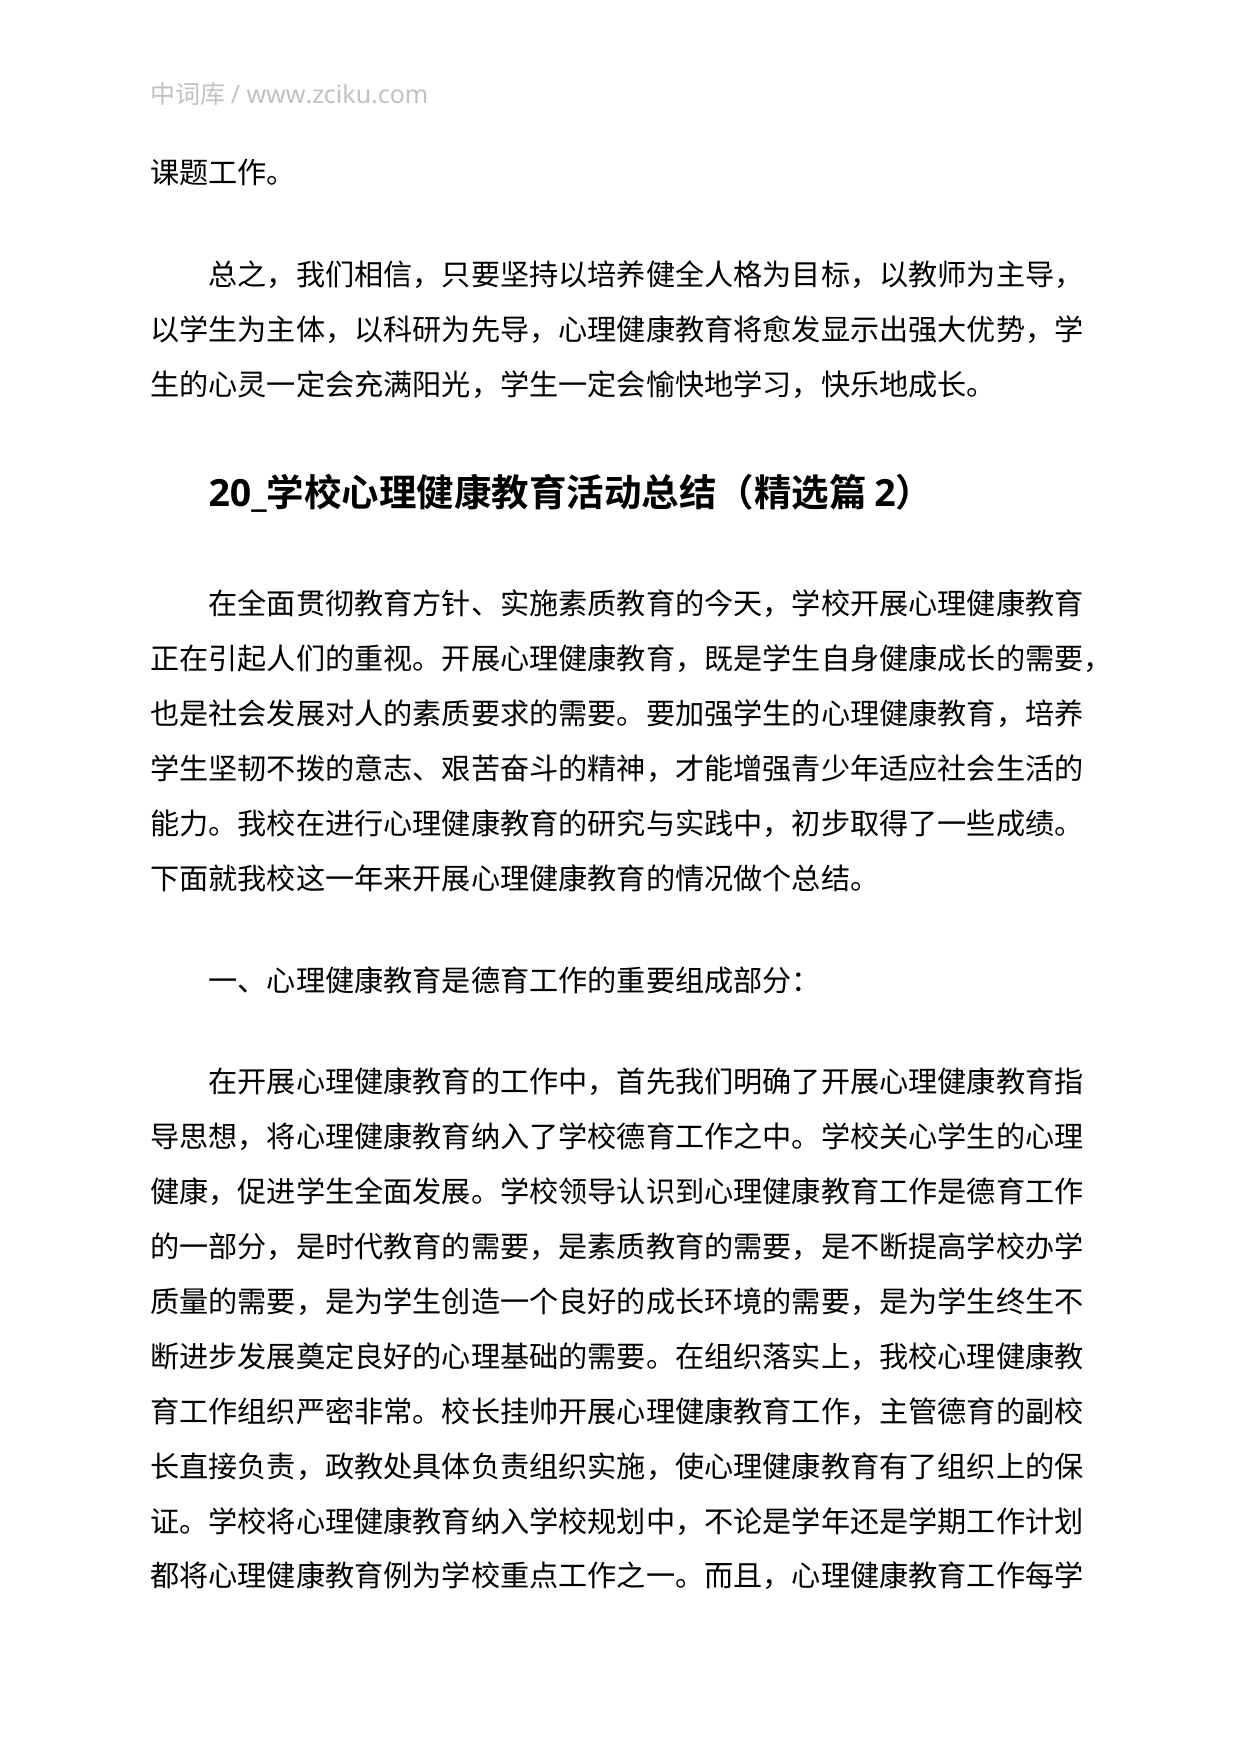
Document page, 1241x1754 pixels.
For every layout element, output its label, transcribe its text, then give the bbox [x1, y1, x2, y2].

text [150, 150, 1090, 192]
text 20_学校心理健康教育活动总结（精选篇2） [150, 463, 1090, 518]
text 总之，我们相信，只要坚持以培养健全人格为目标，以教师为主导，以学生为主体，以科研为先导，心理健康教育将愈发显示出强大优势，学生的心灵一定会充满阳光，学生一定会愉快地学习，快乐地成长。 [150, 252, 1090, 404]
text 在全面贯彻教育方针、实施素质教育的今天，学校开展心理健康教育正在引起人们的重视。开展心理健康教育，既是学生自身健康成长的需要，也是社会发展对人的素质要求的需要。要加强学生的心理健康教育，培养学生坚韧不拨的意志、艰苦奋斗的精神，才能增强青少年适应社会生活的能力。我校在进行心理健康教育的研究与实践中，初步取得了一些成绩。下面就我校这一年来开展心理健康教育的情况做个总结。 [150, 581, 1090, 898]
text 一、心理健康教育是德育工作的重要组成部分： [150, 957, 1090, 999]
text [150, 1059, 1090, 1595]
